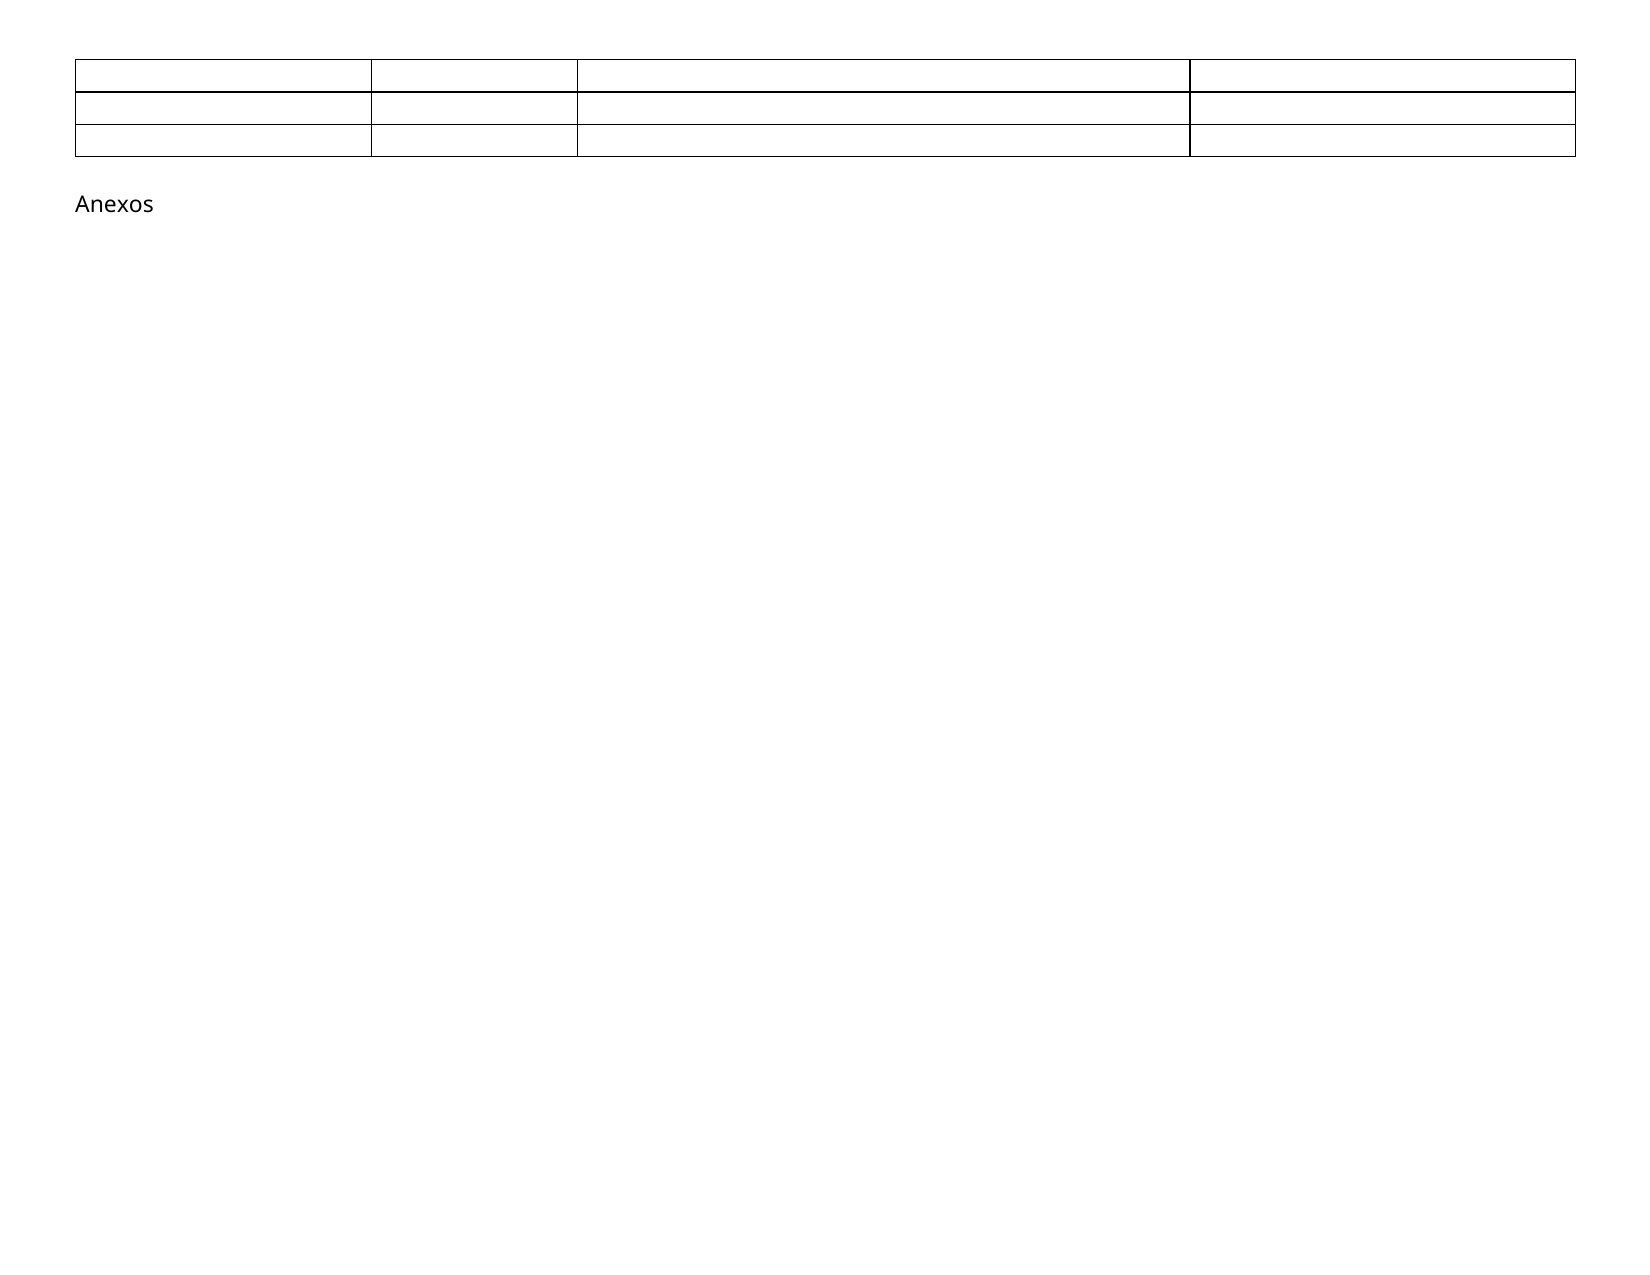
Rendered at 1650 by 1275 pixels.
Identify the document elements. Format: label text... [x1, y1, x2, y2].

table_cell [1191, 93, 1575, 124]
table_cell [578, 125, 1189, 156]
table_cell [372, 60, 577, 91]
table_cell [578, 93, 1189, 124]
table_cell [1191, 125, 1575, 156]
table_cell [372, 125, 577, 156]
text Anexos [75, 188, 1575, 219]
table_cell [372, 93, 577, 124]
table_cell [1191, 60, 1575, 91]
table_cell [76, 93, 371, 124]
table_cell [76, 125, 371, 156]
table_cell [76, 60, 371, 91]
table_cell [578, 60, 1189, 91]
